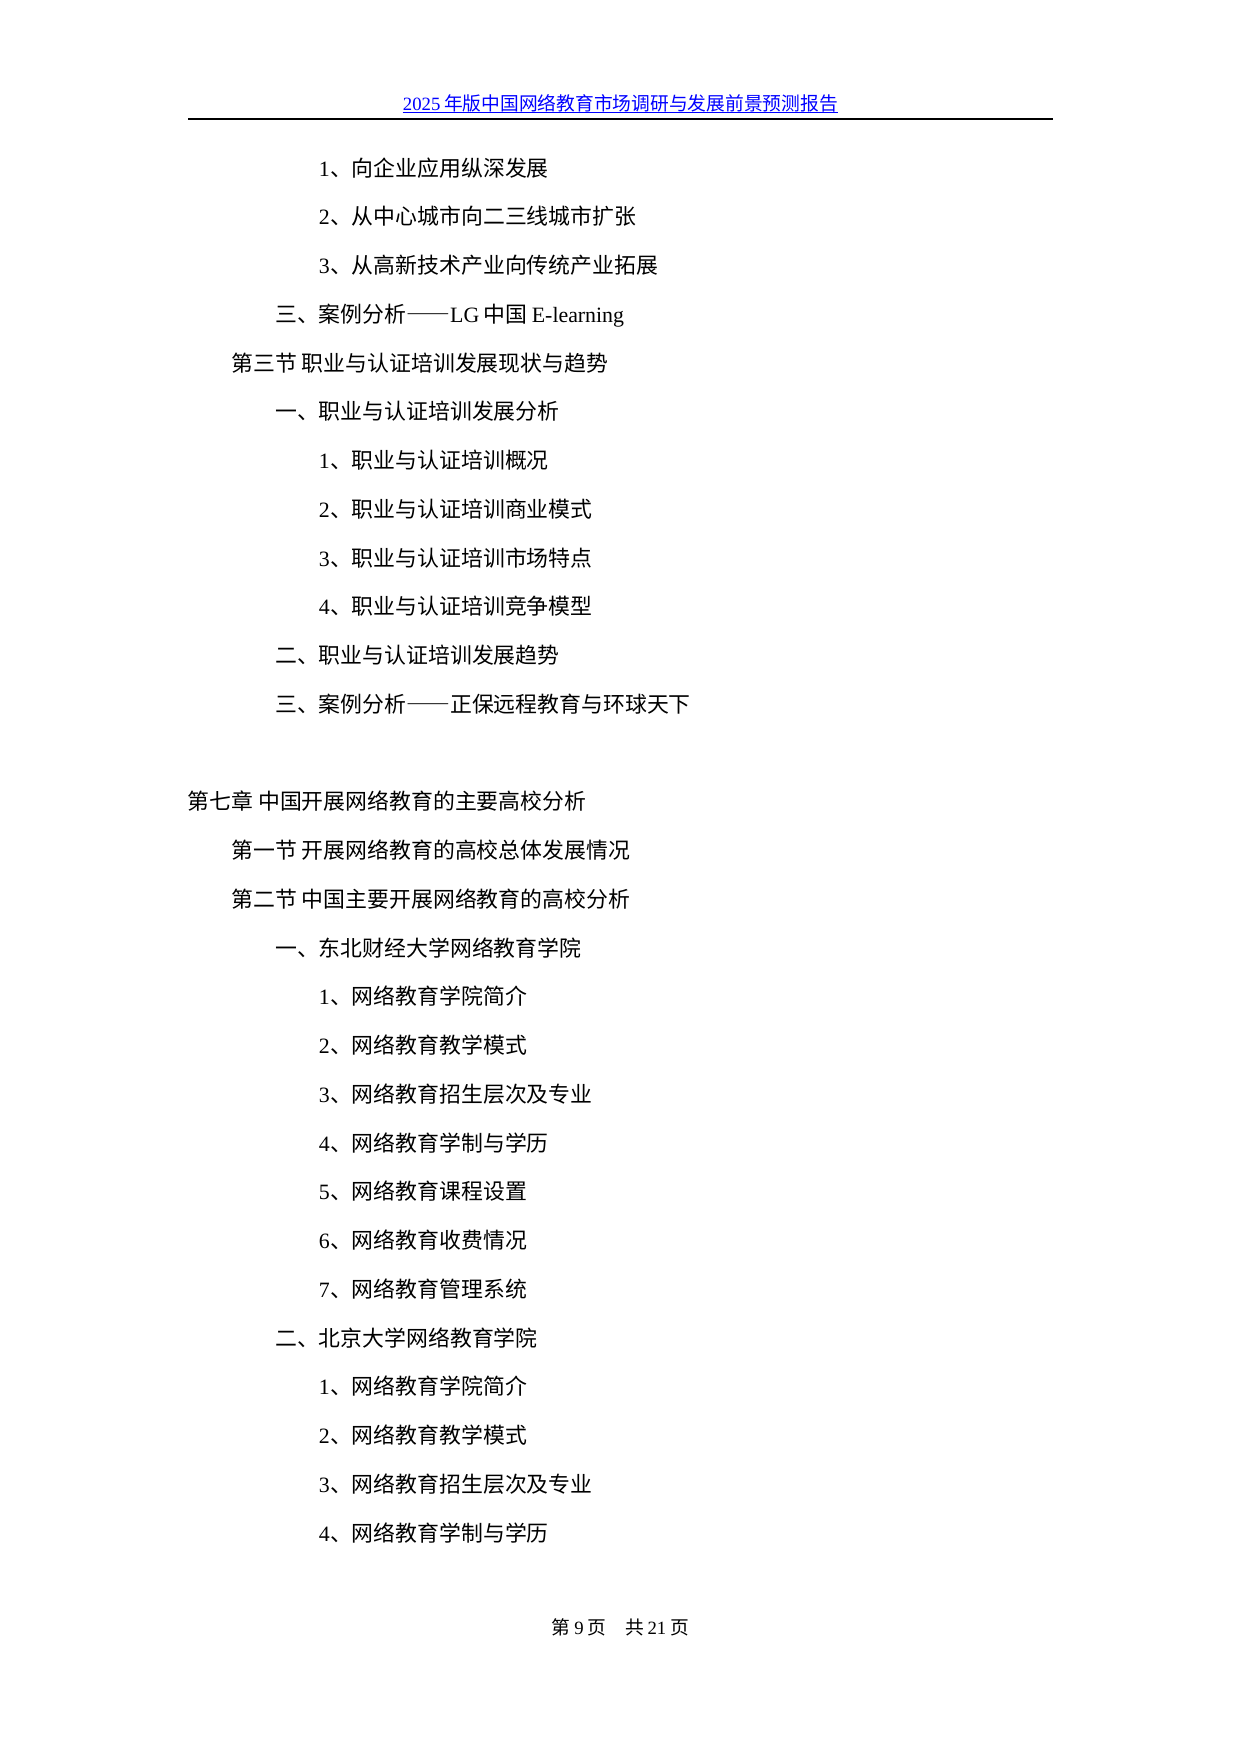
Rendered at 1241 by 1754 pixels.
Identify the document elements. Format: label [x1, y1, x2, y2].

text [187, 150, 1053, 1548]
